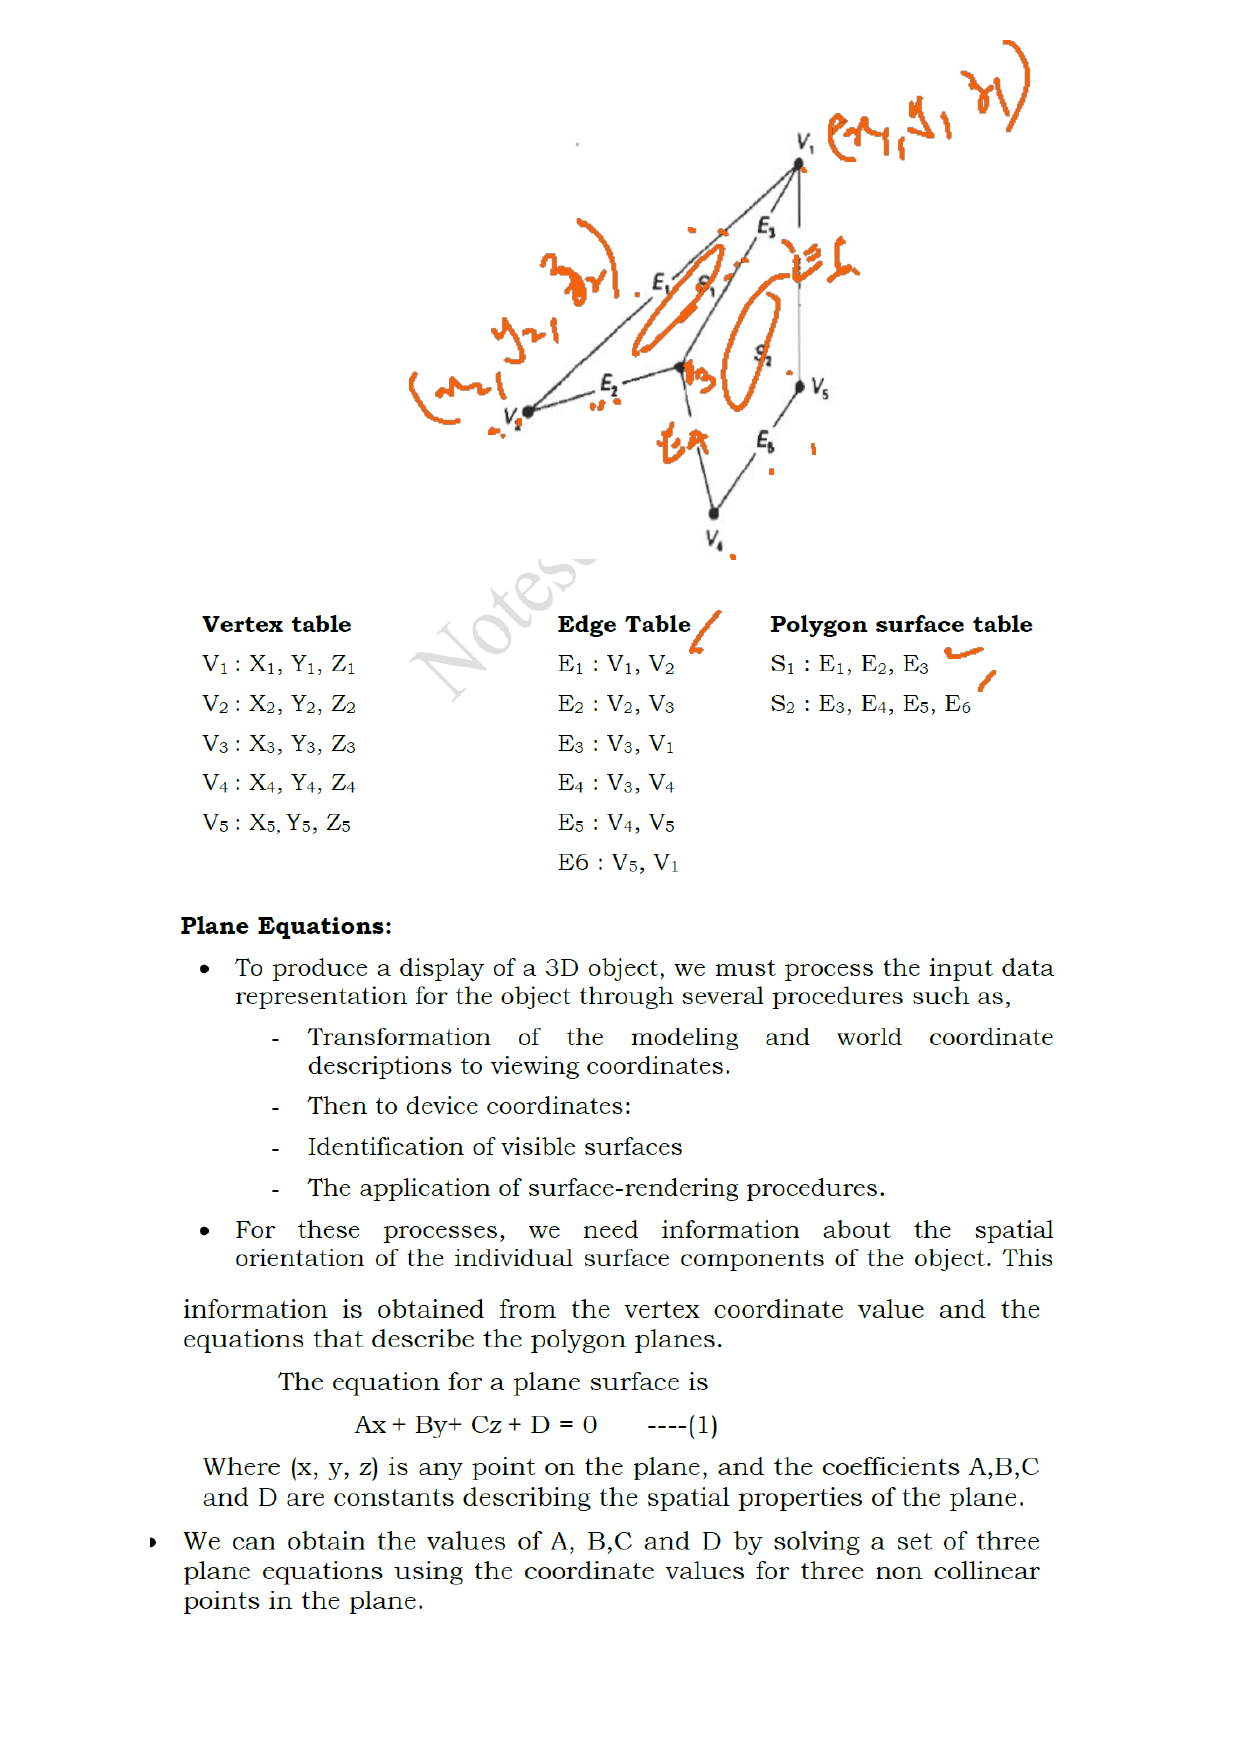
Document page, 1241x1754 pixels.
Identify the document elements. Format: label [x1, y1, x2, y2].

picture [978, 670, 996, 692]
picture [944, 647, 984, 659]
picture [689, 610, 722, 654]
picture [409, 218, 860, 475]
picture [828, 40, 1030, 162]
